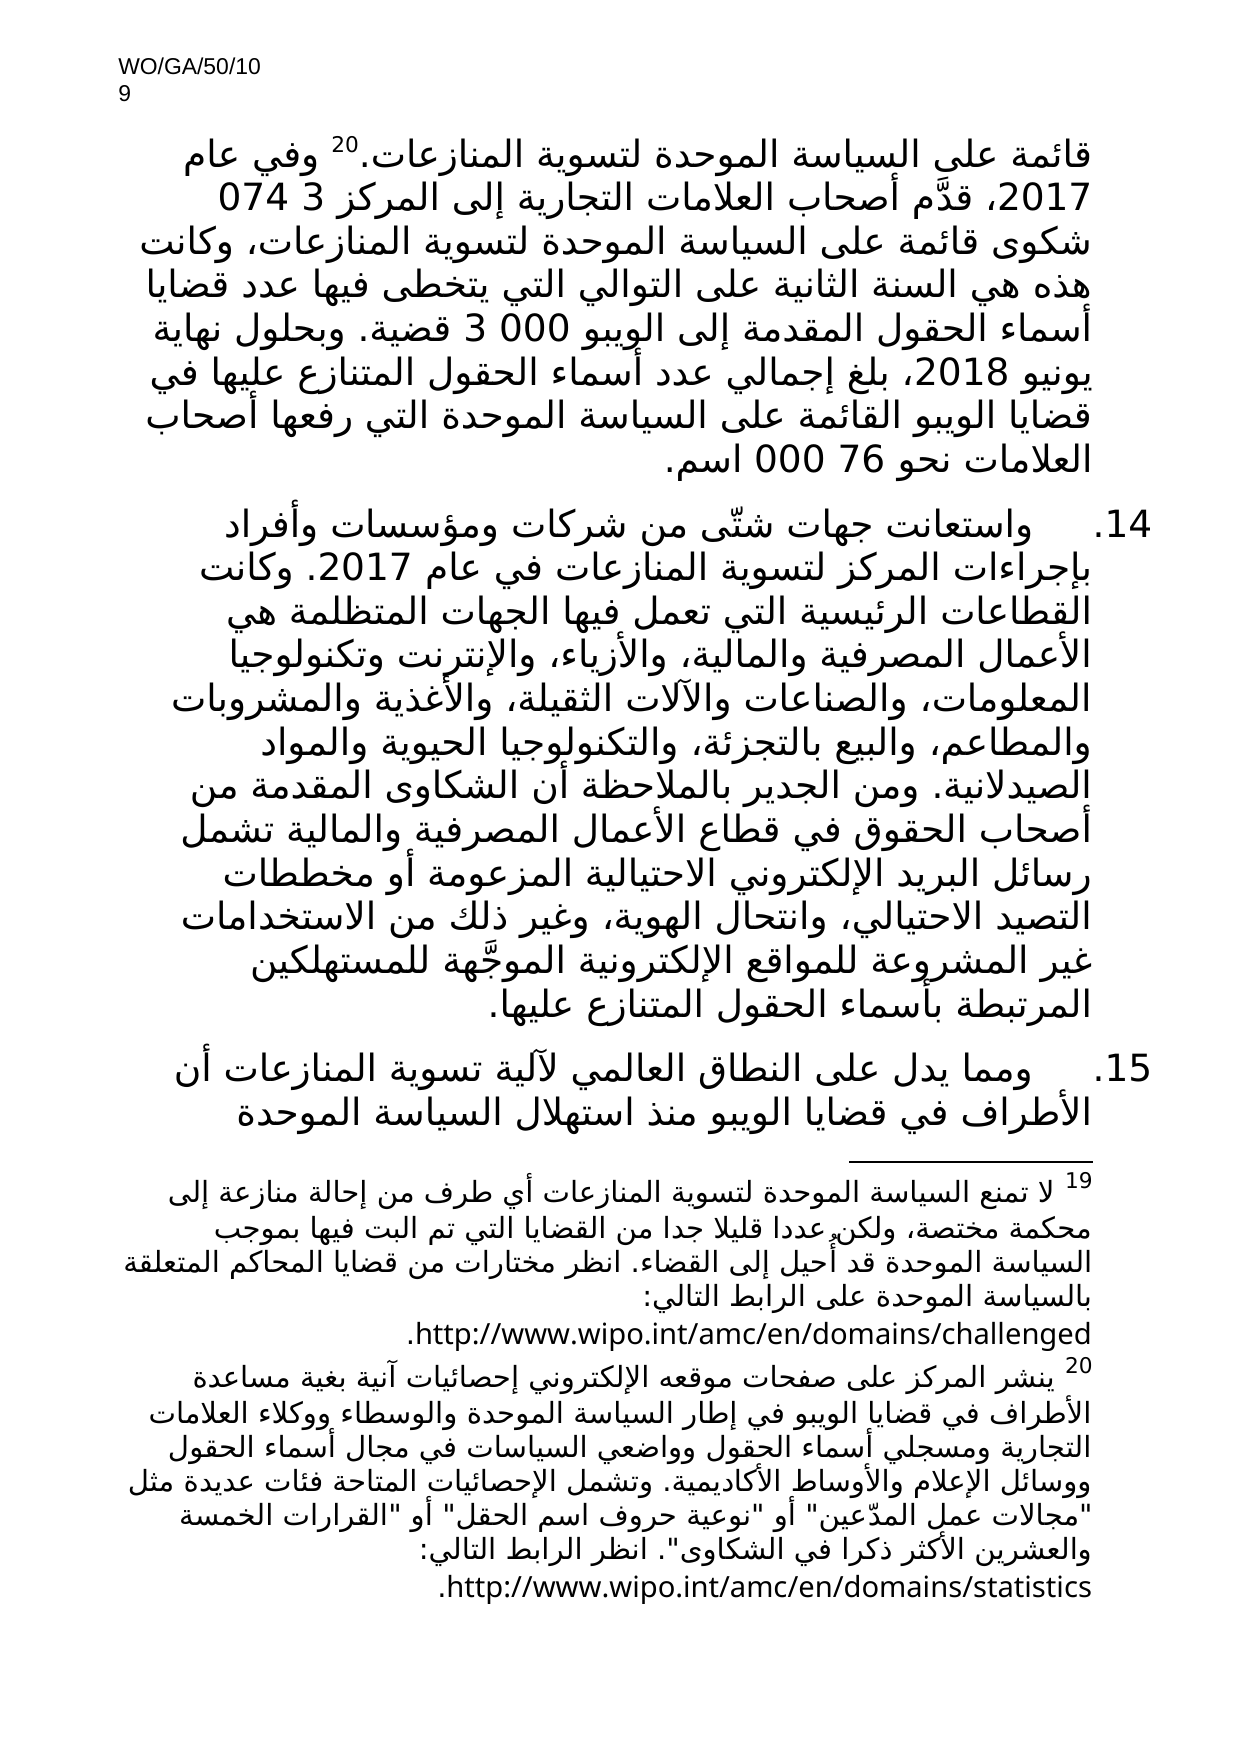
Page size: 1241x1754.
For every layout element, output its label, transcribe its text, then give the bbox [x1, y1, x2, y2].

text وتقتصر السياسة الموحدة لتسوية المنازعات على القضايا التي يكون فيها سوء النية واضحا، وقد ثبت ارتفاع الطلب على هذه السياسة الموحدة من قبل مالكي العلامات التجارية. ومنذ ديسمبر 1999، أشرف المركز على أكثر من 000 41 قضية قائمة على السياسة الموحدة لتسوية المنازعات. وفي عام 2017، قدَّم أصحاب العلامات التجارية إلى المركز 074 3 شكوى قائمة على السياسة الموحدة لتسوية المنازعات، وكانت هذه هي السنة الثانية على التوالي التي يتخطى فيها عدد قضايا أسماء الحقول المقدمة إلى الويبو 000 3 قضية. وبحلول نهاية يونيو 2018، بلغ إجمالي عدد أسماء الحقول المتنازع عليها في قضايا الويبو القائمة على السياسة الموحدة التي رفعها أصحاب العلامات نحو 000 76 اسم. [118, 132, 1092, 481]
text ومما يدل على النطاق العالمي لآلية تسوية المنازعات أن الأطراف في قضايا الويبو منذ استهلال السياسة الموحدة لتسوية المنازعات حتى عام 2017 كانوا يمثلون 178 بلدا. أما من حيث لغة اتفاق تسجيل اسم الحقل المعني، فقد بلغ عدد اللغات المستخدمة في إجراءات سياسة الويبو الموحدة لتسوية المنازعات 21 لغة حتى الآن. [118, 1047, 1092, 1134]
text واستعانت جهات شتّى من شركات ومؤسسات وأفراد بإجراءات المركز لتسوية المنازعات في عام 2017. وكانت القطاعات الرئيسية التي تعمل فيها الجهات المتظلمة هي الأعمال المصرفية والمالية، والأزياء، والإنترنت وتكنولوجيا المعلومات، والصناعات والآلات الثقيلة، والأغذية والمشروبات والمطاعم، والبيع بالتجزئة، والتكنولوجيا الحيوية والمواد الصيدلانية. ومن الجدير بالملاحظة أن الشكاوى المقدمة من أصحاب الحقوق في قطاع الأعمال المصرفية والمالية تشمل رسائل البريد الإلكتروني الاحتيالية المزعومة أو مخططات التصيد الاحتيالي، وانتحال الهوية، وغير ذلك من الاستخدامات غير المشروعة للمواقع الإلكترونية الموجَّهة للمستهلكين المرتبطة بأسماء الحقول المتنازع عليها. [118, 502, 1092, 1026]
